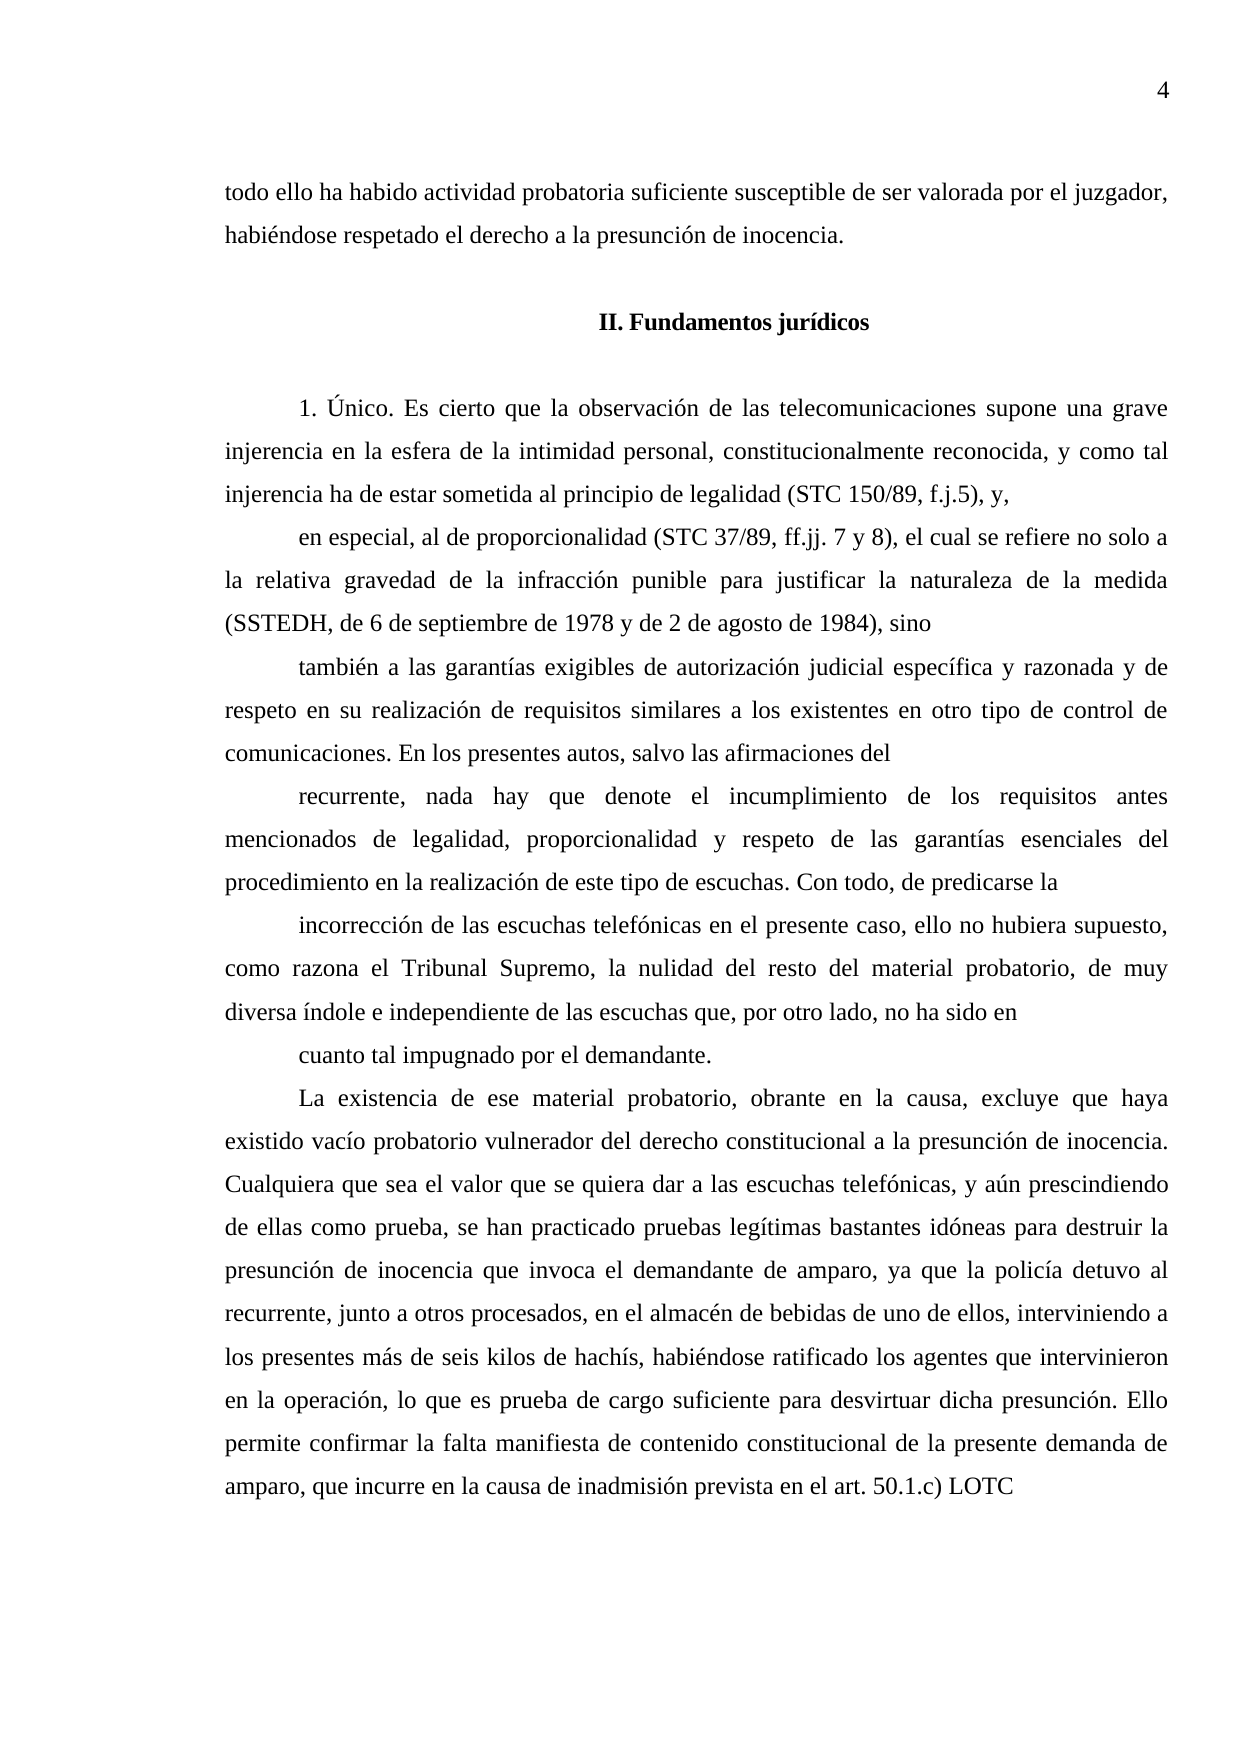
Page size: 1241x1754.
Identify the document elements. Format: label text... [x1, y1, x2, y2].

text incorrección de las escuchas telefónicas en el presente caso, ello no hubiera supuesto, como razona el Tribunal Supremo, la nulidad del resto del material probatorio, de muy diversa índole e independiente de las escuchas que, por otro lado, no ha sido en [224, 910, 1169, 1025]
subtitle II. Fundamentos jurídicos [224, 307, 1169, 335]
text La existencia de ese material probatorio, obrante en la causa, excluye que haya existido vacío probatorio vulnerador del derecho constitucional a la presunción de inocencia. Cualquiera que sea el valor que se quiera dar a las escuchas telefónicas, y aún prescindiendo de ellas como prueba, se han practicado pruebas legítimas bastantes idóneas para destruir la presunción de inocencia que invoca el demandante de amparo, ya que la policía detuvo al recurrente, junto a otros procesados, en el almacén de bebidas de uno de ellos, interviniendo a los presentes más de seis kilos de hachís, habiéndose ratificado los agentes que intervinieron en la operación, lo que es prueba de cargo suficiente para desvirtuar dicha presunción. Ello permite confirmar la falta manifiesta de contenido constitucional de la presente demanda de amparo, que incurre en la causa de inadmisión prevista en el art. 50.1.c) LOTC [224, 1083, 1169, 1500]
text recurrente, nada hay que denote el incumplimiento de los requisitos antes mencionados de legalidad, proporcionalidad y respeto de las garantías esenciales del procedimiento en la realización de este tipo de escuchas. Con todo, de predicarse la [224, 781, 1169, 896]
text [224, 177, 1169, 249]
text también a las garantías exigibles de autorización judicial específica y razonada y de respeto en su realización de requisitos similares a los existentes en otro tipo de control de comunicaciones. En los presentes autos, salvo las afirmaciones del [224, 652, 1169, 767]
text en especial, al de proporcionalidad (STC 37/89, ff.jj. 7 y 8), el cual se refiere no solo a la relativa gravedad de la infracción punible para justificar la naturaleza de la medida (SSTEDH, de 6 de septiembre de 1978 y de 2 de agosto de 1984), sino [224, 522, 1169, 637]
text 1. Único. Es cierto que la observación de las telecomunicaciones supone una grave injerencia en la esfera de la intimidad personal, constitucionalmente reconocida, y como tal injerencia ha de estar sometida al principio de legalidad (STC 150/89, f.j.5), y, [224, 393, 1169, 508]
text cuanto tal impugnado por el demandante. [224, 1040, 1169, 1068]
